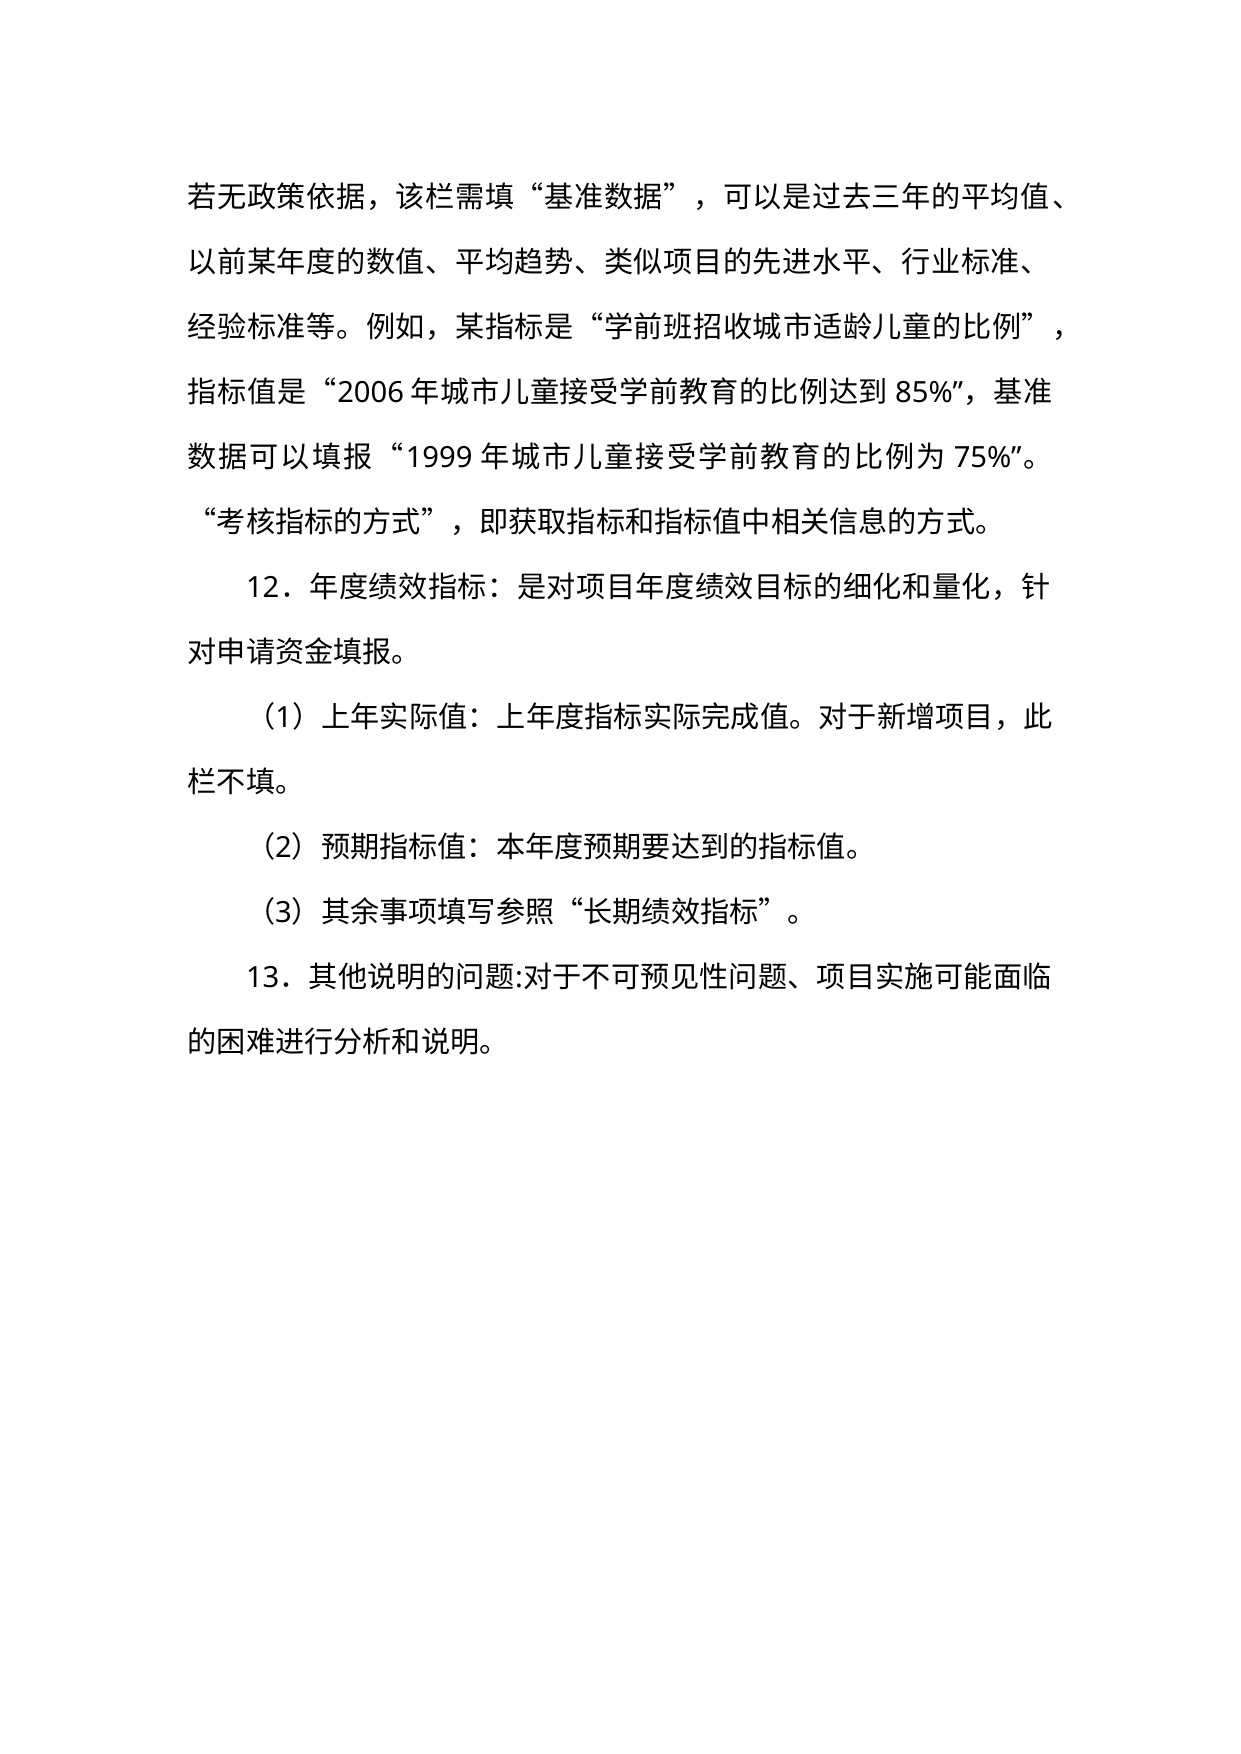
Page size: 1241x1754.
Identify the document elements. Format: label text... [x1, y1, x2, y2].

text 13．其他说明的问题:对于不可预见性问题、项目实施可能面临的困难进行分析和说明。 [187, 942, 1053, 1072]
text （1）上年实际值：上年度指标实际完成值。对于新增项目，此栏不填。 [187, 682, 1053, 812]
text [187, 162, 1053, 552]
text （3）其余事项填写参照“长期绩效指标”。 [187, 877, 1053, 942]
text （2）预期指标值：本年度预期要达到的指标值。 [187, 812, 1053, 877]
text 12．年度绩效指标：是对项目年度绩效目标的细化和量化，针对申请资金填报。 [187, 552, 1053, 682]
